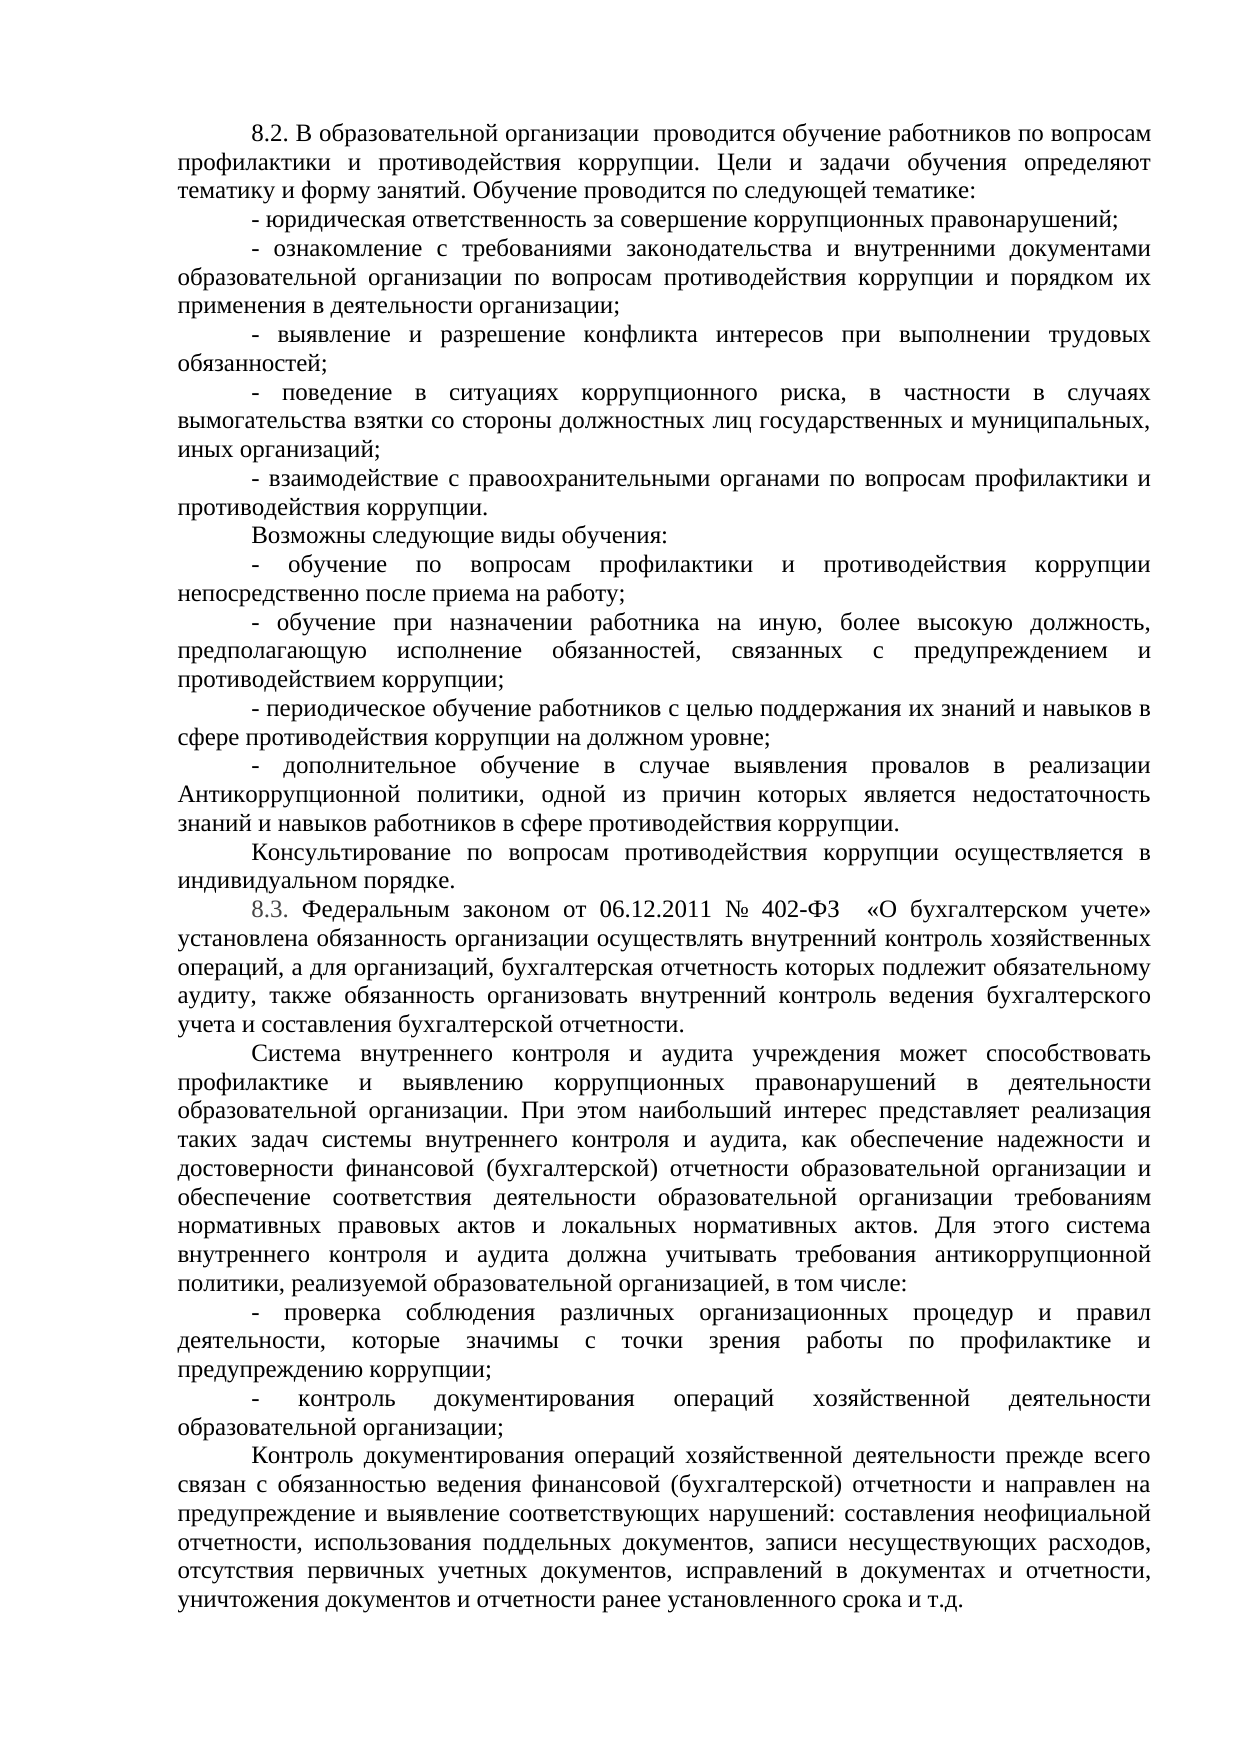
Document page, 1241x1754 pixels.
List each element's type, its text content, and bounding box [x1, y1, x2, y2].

text - поведение в ситуациях коррупционного риска, в частности в случаях вымогательства взятки со стороны должностных лиц государственных и муниципальных, иных организаций; [177, 377, 1152, 463]
text 8.2. В образовательной организации проводится обучение работников по вопросам профилактики и противодействия коррупции. Цели и задачи обучения определяют тематику и форму занятий. Обучение проводится по следующей тематике: [177, 118, 1152, 204]
text - проверка соблюдения различных организационных процедур и правил деятельности, которые значимы с точки зрения работы по профилактике и предупреждению коррупции; [177, 1297, 1152, 1383]
text Возможны следующие виды обучения: [177, 521, 1152, 549]
text 8.3. Федеральным законом от 06.12.2011 № 402-ФЗ «О бухгалтерском учете» установлена обязанность организации осуществлять внутренний контроль хозяйственных операций, а для организаций, бухгалтерская отчетность которых подлежит обязательному аудиту, также обязанность организовать внутренний контроль ведения бухгалтерского учета и составления бухгалтерской отчетности. [177, 894, 1152, 1038]
text - выявление и разрешение конфликта интересов при выполнении трудовых обязанностей; [177, 319, 1152, 377]
text - контроль документирования операций хозяйственной деятельности образовательной организации; [177, 1383, 1152, 1441]
text Система внутреннего контроля и аудита учреждения может способствовать профилактике и выявлению коррупционных правонарушений в деятельности образовательной организации. При этом наибольший интерес представляет реализация таких задач системы внутреннего контроля и аудита, как обеспечение надежности и достоверности финансовой (бухгалтерской) отчетности образовательной организации и обеспечение соответствия деятельности образовательной организации требованиям нормативных правовых актов и локальных нормативных актов. Для этого система внутреннего контроля и аудита должна учитывать требования антикоррупционной политики, реализуемой образовательной организацией, в том числе: [177, 1038, 1152, 1297]
text - юридическая ответственность за совершение коррупционных правонарушений; [177, 204, 1152, 233]
text Контроль документирования операций хозяйственной деятельности прежде всего связан с обязанностью ведения финансовой (бухгалтерской) отчетности и направлен на предупреждение и выявление соответствующих нарушений: составления неофициальной отчетности, использования поддельных документов, записи несуществующих расходов, отсутствия первичных учетных документов, исправлений в документах и отчетности, уничтожения документов и отчетности ранее установленного срока и т.д. [177, 1441, 1152, 1613]
text Консультирование по вопросам противодействия коррупции осуществляется в индивидуальном порядке. [177, 837, 1152, 894]
text - взаимодействие с правоохранительными органами по вопросам профилактики и противодействия коррупции. [177, 463, 1152, 521]
text - обучение по вопросам профилактики и противодействия коррупции непосредственно после приема на работу; [177, 549, 1152, 607]
text - дополнительное обучение в случае выявления провалов в реализации Антикоррупционной политики, одной из причин которых является недостаточность знаний и навыков работников в сфере противодействия коррупции. [177, 751, 1152, 837]
text - периодическое обучение работников с целью поддержания их знаний и навыков в сфере противодействия коррупции на должном уровне; [177, 693, 1152, 751]
text - ознакомление с требованиями законодательства и внутренними документами образовательной организации по вопросам противодействия коррупции и порядком их применения в деятельности организации; [177, 233, 1152, 319]
text - обучение при назначении работника на иную, более высокую должность, предполагающую исполнение обязанностей, связанных с предупреждением и противодействием коррупции; [177, 607, 1152, 693]
